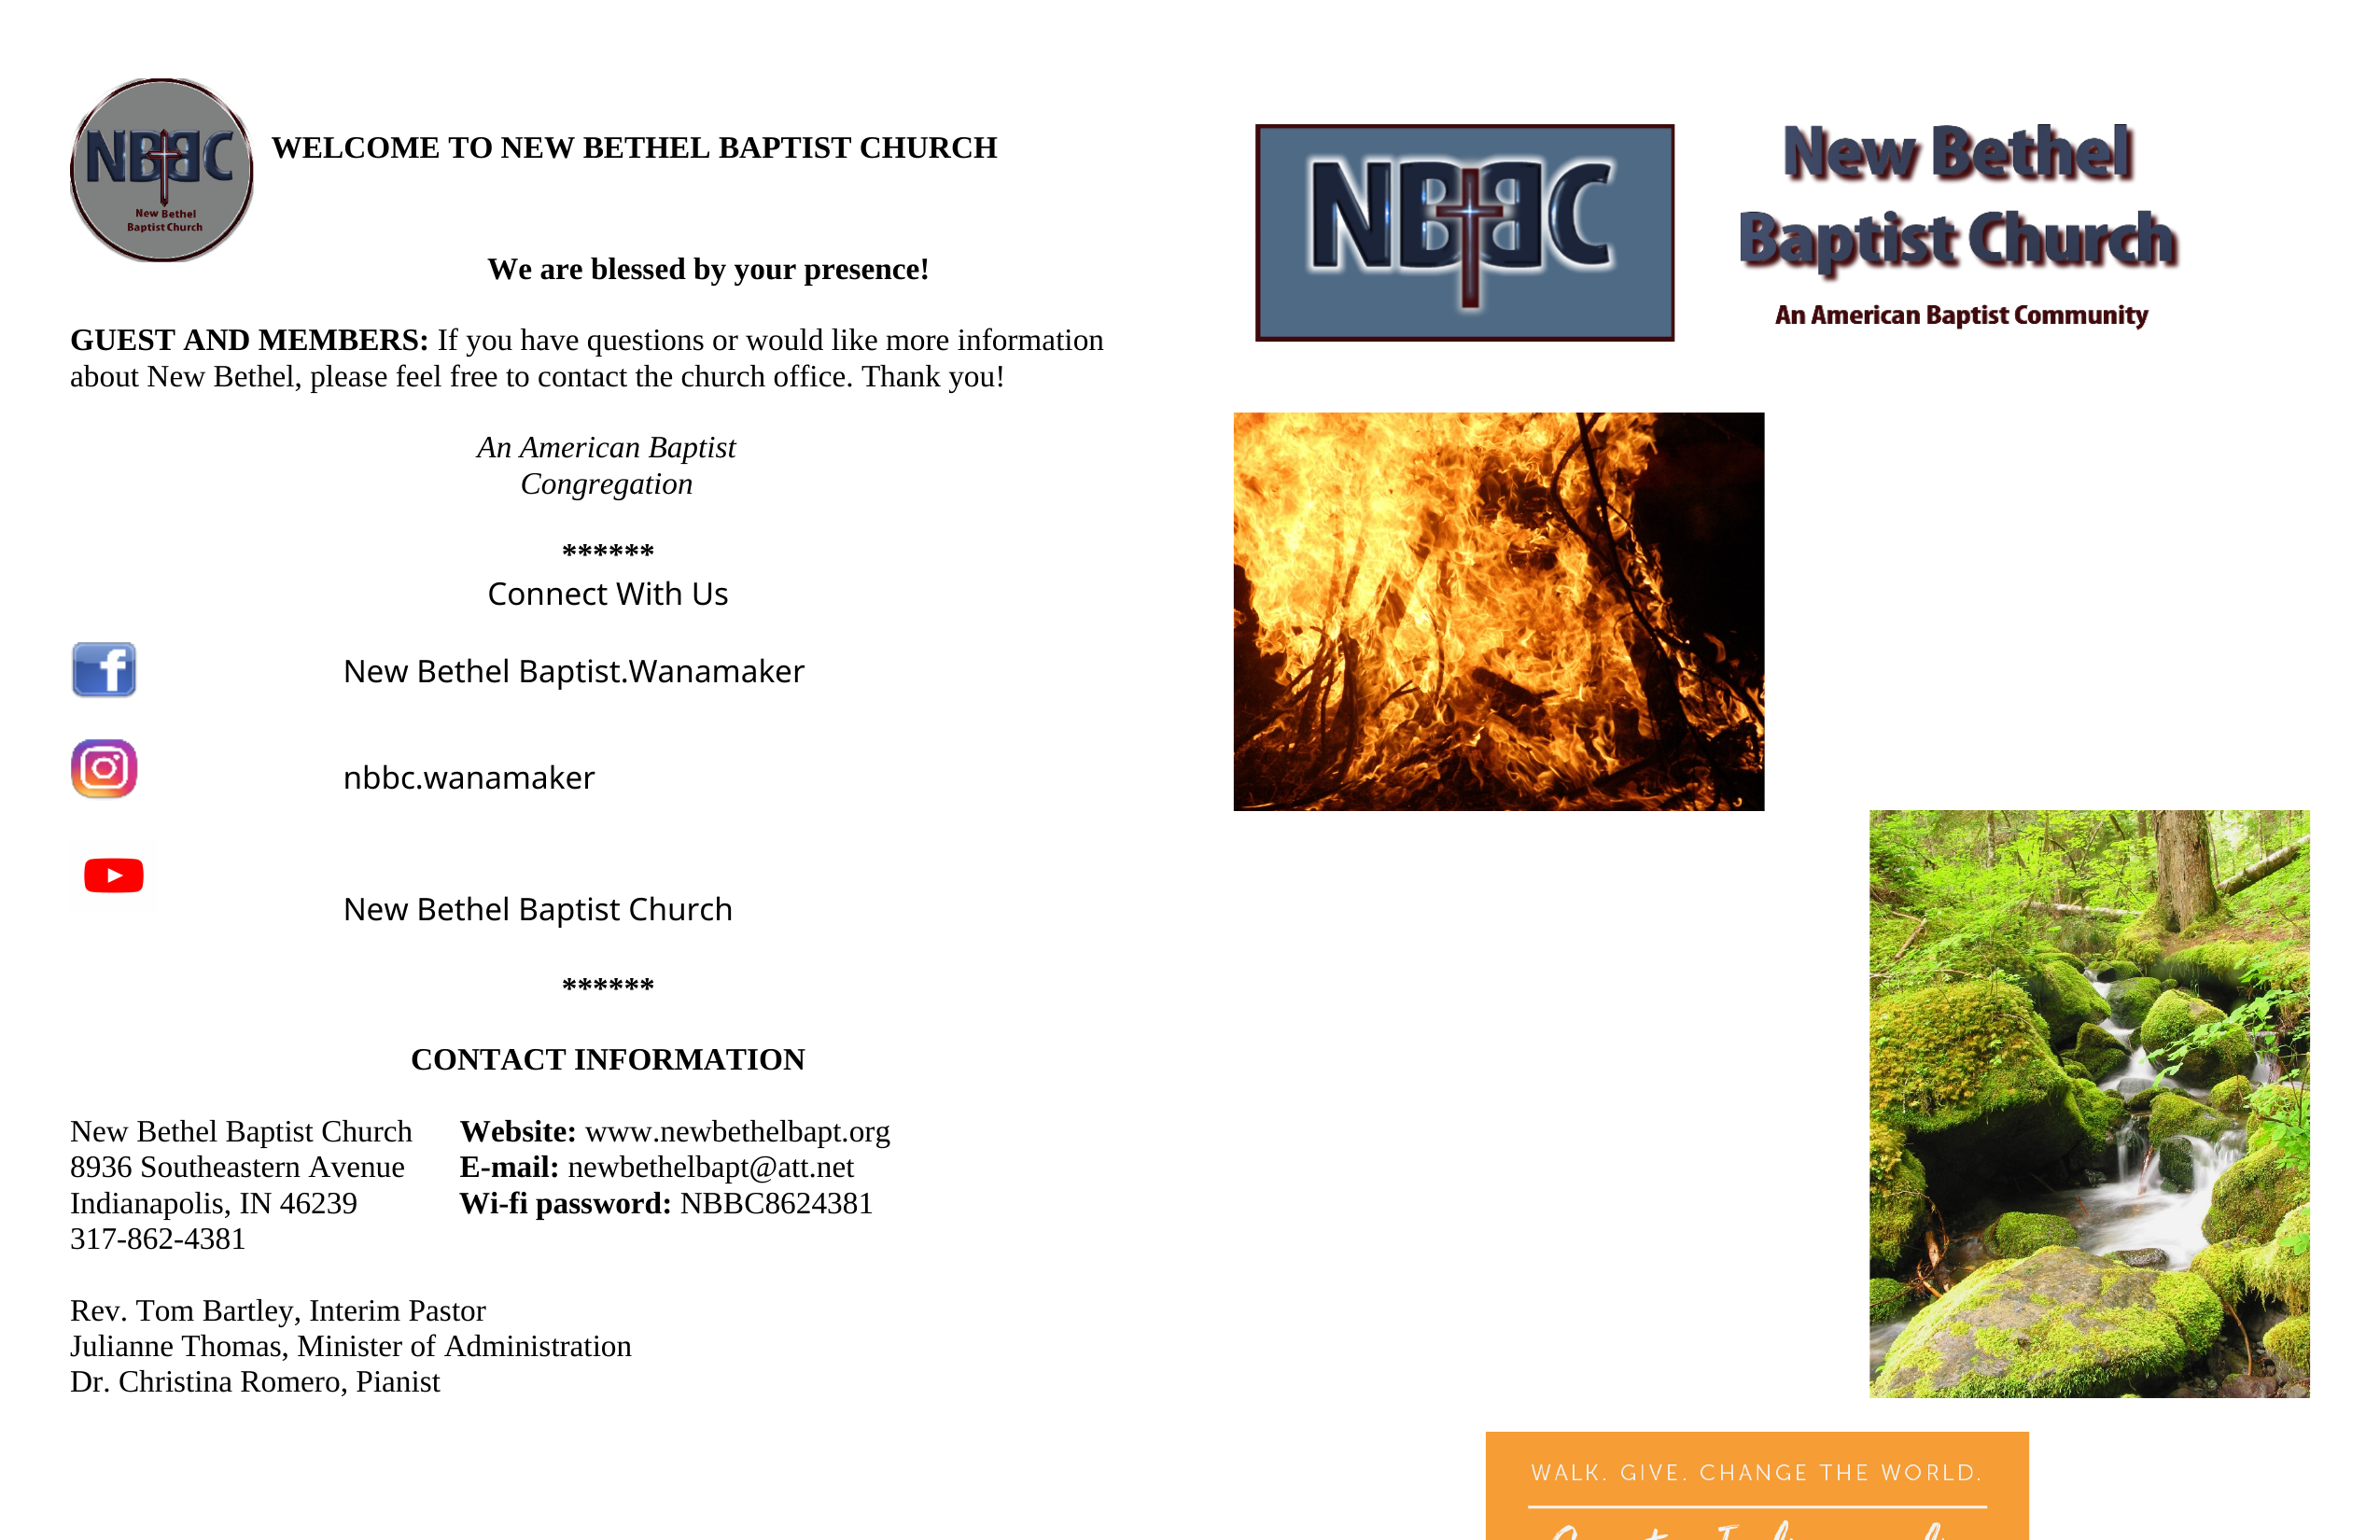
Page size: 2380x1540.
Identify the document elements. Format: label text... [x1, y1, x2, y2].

text Dr. Christina Romero, Pianist [70, 1363, 1146, 1399]
picture [70, 641, 139, 699]
text WELCOME TO NEW BETHEL BAPTIST CHURCH [254, 129, 1146, 165]
picture [1869, 810, 2310, 1398]
text An American Baptist [70, 429, 1146, 465]
text Connect With Us [70, 572, 1146, 614]
text Congregation [70, 465, 1146, 500]
text New Bethel Baptist Church Website: www.newbethelbapt.org [70, 1113, 1146, 1148]
picture [70, 78, 254, 262]
text CONTACT INFORMATION [70, 1041, 1146, 1077]
text 8936 Southeastern Avenue E-mail: newbethelbapt@att.net Indianapolis, IN 46239 Wi-fi password: NBBC8624381 [70, 1148, 1146, 1220]
picture [1485, 1432, 2030, 1540]
text ****** [70, 970, 1146, 1005]
text ****** [70, 537, 1146, 572]
picture [70, 738, 139, 801]
picture [70, 839, 158, 911]
picture [1233, 105, 2248, 359]
text Rev. Tom Bartley, Interim Pastor [70, 1292, 1146, 1327]
text Julianne Thomas, Minister of Administration [70, 1327, 1146, 1363]
text GUEST AND MEMBERS: If you have questions or would like more information about New Bethel, please feel free to contact the church office. Thank you! [70, 322, 1146, 393]
text 317-862-4381 [70, 1220, 1146, 1255]
text We are blessed by your presence! [70, 250, 1146, 286]
picture [1233, 413, 1765, 811]
